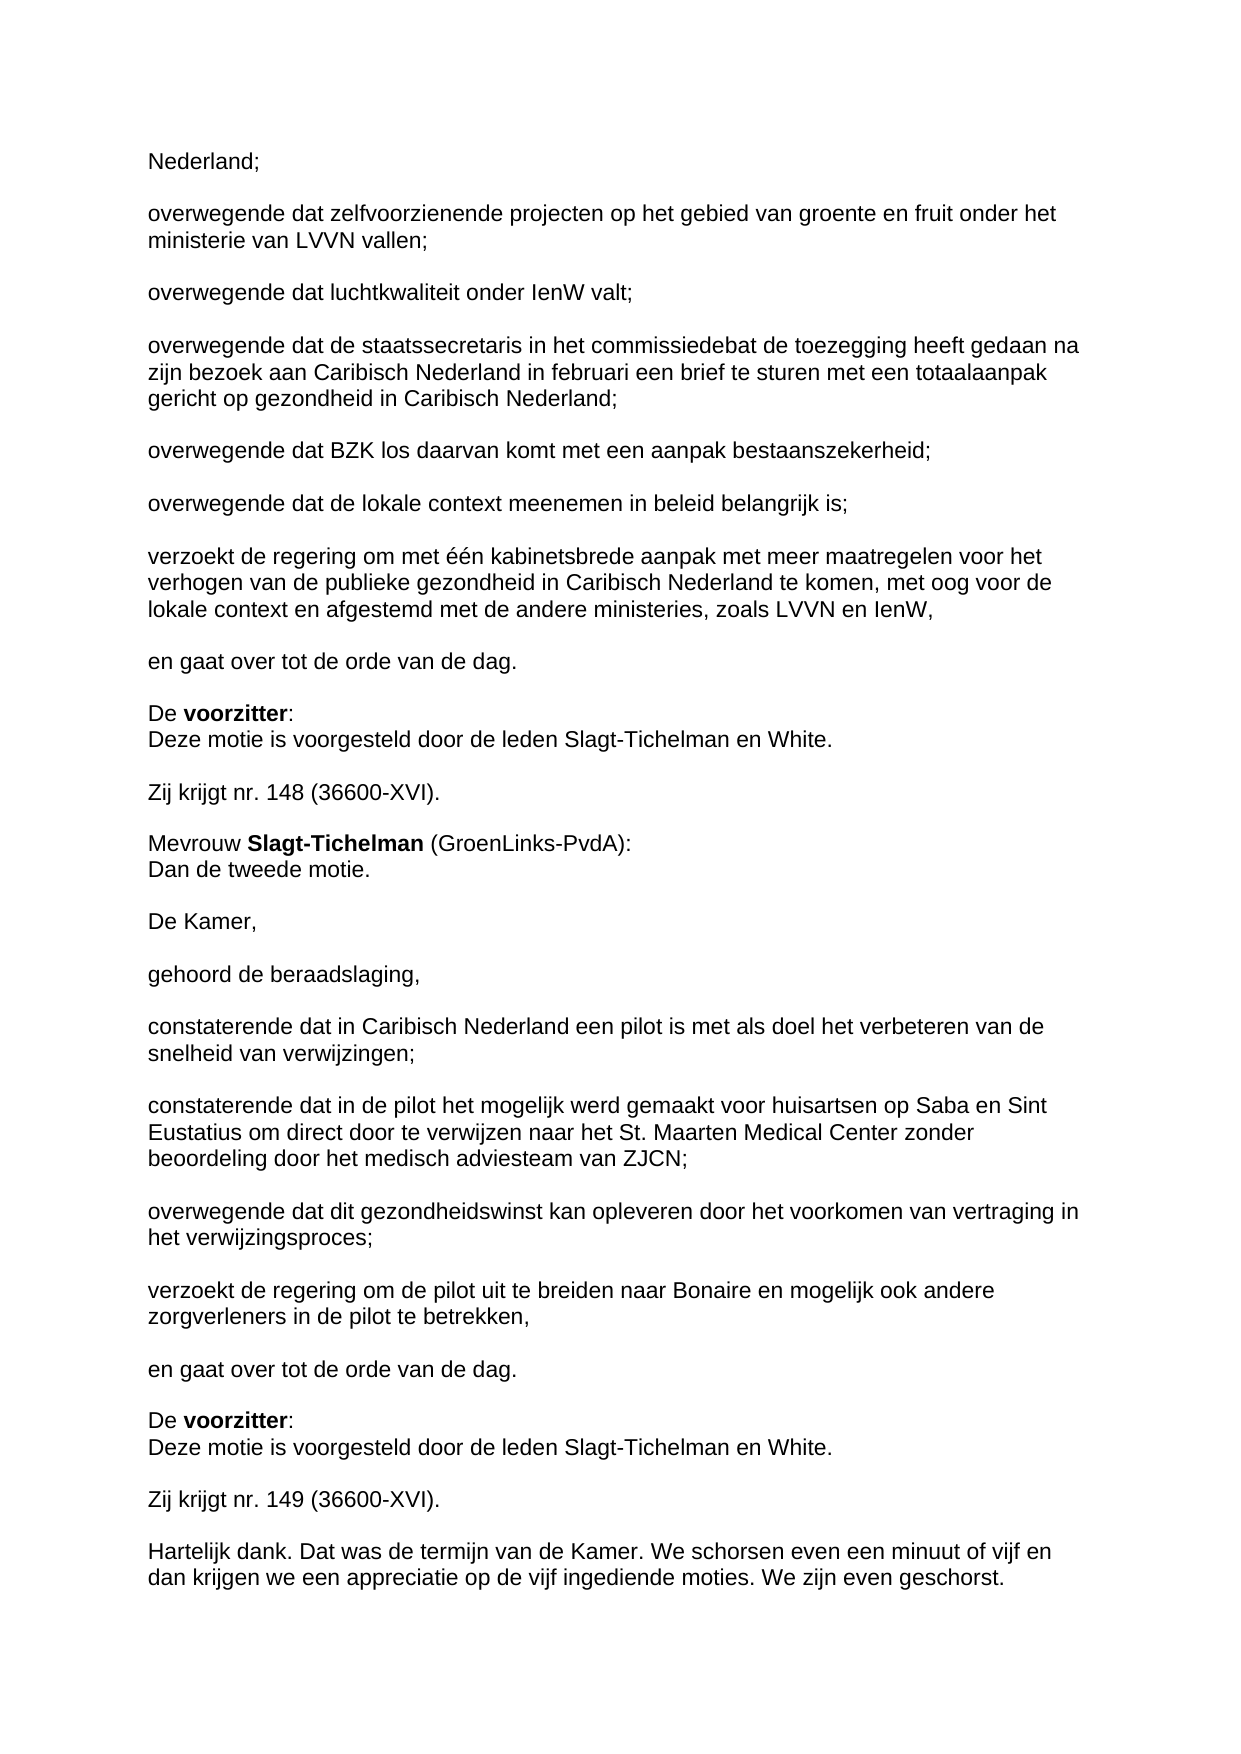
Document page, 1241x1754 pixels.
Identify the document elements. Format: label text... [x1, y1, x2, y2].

text Hartelijk dank. Dat was de termijn van de Kamer. We schorsen even een minuut of vijf en dan krijgen we een appreciatie op de vijf ingediende moties. We zijn even geschorst. [148, 1538, 1093, 1590]
text De voorzitter: Deze motie is voorgesteld door de leden Slagt-Tichelman en White. Zij krijgt nr. 149 (36600-XVI). [148, 1407, 1093, 1513]
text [148, 148, 1093, 675]
text Mevrouw Slagt-Tichelman (GroenLinks-PvdA): Dan de tweede motie. [148, 830, 1093, 883]
text De Kamer, gehoord de beraadslaging, constaterende dat in Caribisch Nederland een pilot is met als doel het verbeteren van de snelheid van verwijzingen; constaterende dat in de pilot het mogelijk werd gemaakt voor huisartsen op Saba en Sint Eustatius om direct door te verwijzen naar het St. Maarten Medical Center zonder beoordeling door het medisch adviesteam van ZJCN; overwegende dat dit gezondheidswinst kan opleveren door het voorkomen van vertraging in het verwijzingsproces; verzoekt de regering om de pilot uit te breiden naar Bonaire en mogelijk ook andere zorgverleners in de pilot te betrekken, en gaat over tot de orde van de dag. [148, 908, 1093, 1382]
text De voorzitter: Deze motie is voorgesteld door de leden Slagt-Tichelman en White. Zij krijgt nr. 148 (36600-XVI). [148, 700, 1093, 805]
